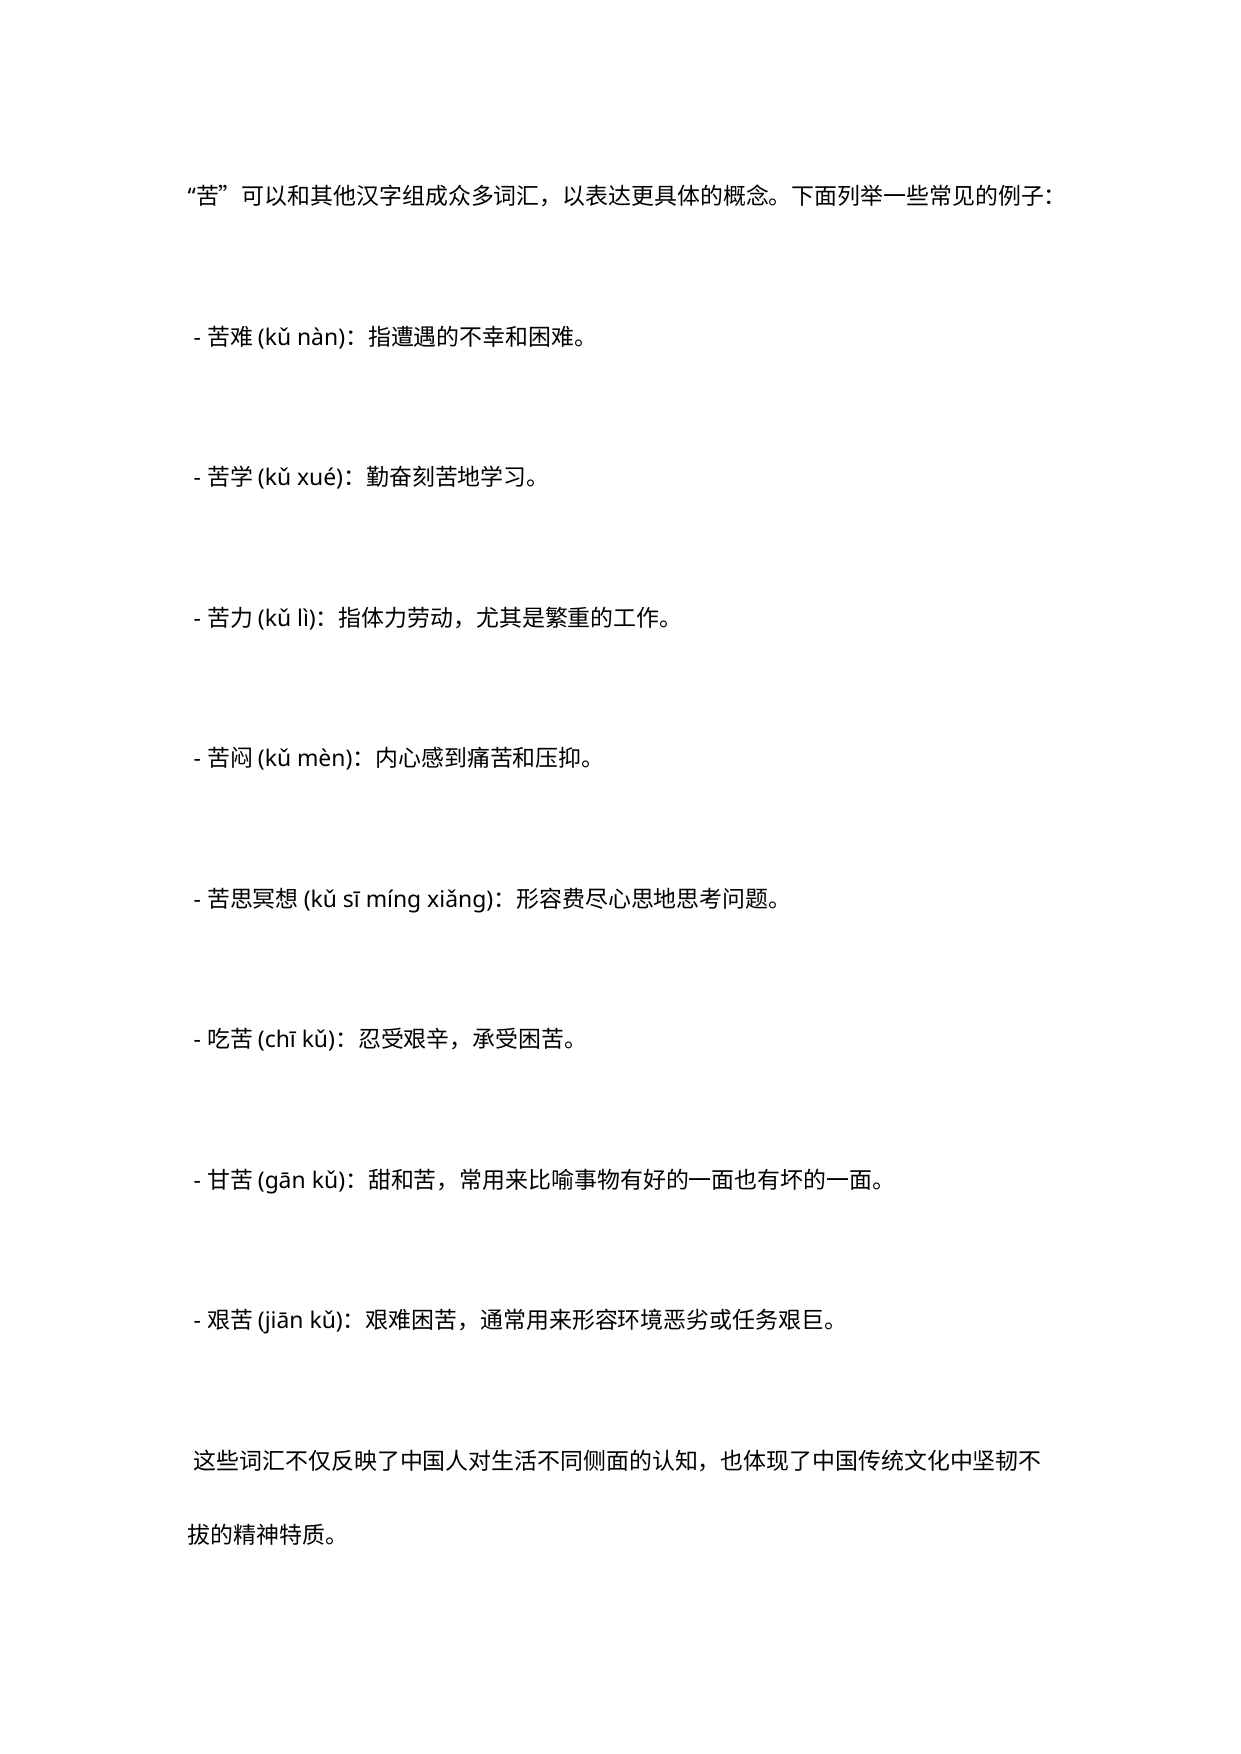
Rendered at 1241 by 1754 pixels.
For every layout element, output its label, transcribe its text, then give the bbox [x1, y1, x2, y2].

text - 苦思冥想 (kǔ sī míng xiǎng)：形容费尽心思地思考问题。 [187, 864, 1053, 929]
text - 苦力 (kǔ lì)：指体力劳动，尤其是繁重的工作。 [187, 583, 1053, 648]
text - 甘苦 (gān kǔ)：甜和苦，常用来比喻事物有好的一面也有坏的一面。 [187, 1146, 1053, 1211]
text 这些词汇不仅反映了中国人对生活不同侧面的认知，也体现了中国传统文化中坚韧不拔的精神特质。 [187, 1427, 1053, 1566]
text - 苦学 (kǔ xué)：勤奋刻苦地学习。 [187, 443, 1053, 508]
text - 苦难 (kǔ nàn)：指遭遇的不幸和困难。 [187, 302, 1053, 367]
text - 吃苦 (chī kǔ)：忍受艰辛，承受困苦。 [187, 1005, 1053, 1070]
text - 苦闷 (kǔ mèn)：内心感到痛苦和压抑。 [187, 724, 1053, 789]
text - 艰苦 (jiān kǔ)：艰难困苦，通常用来形容环境恶劣或任务艰巨。 [187, 1286, 1053, 1351]
text “苦”可以和其他汉字组成众多词汇，以表达更具体的概念。下面列举一些常见的例子： [187, 162, 1053, 227]
